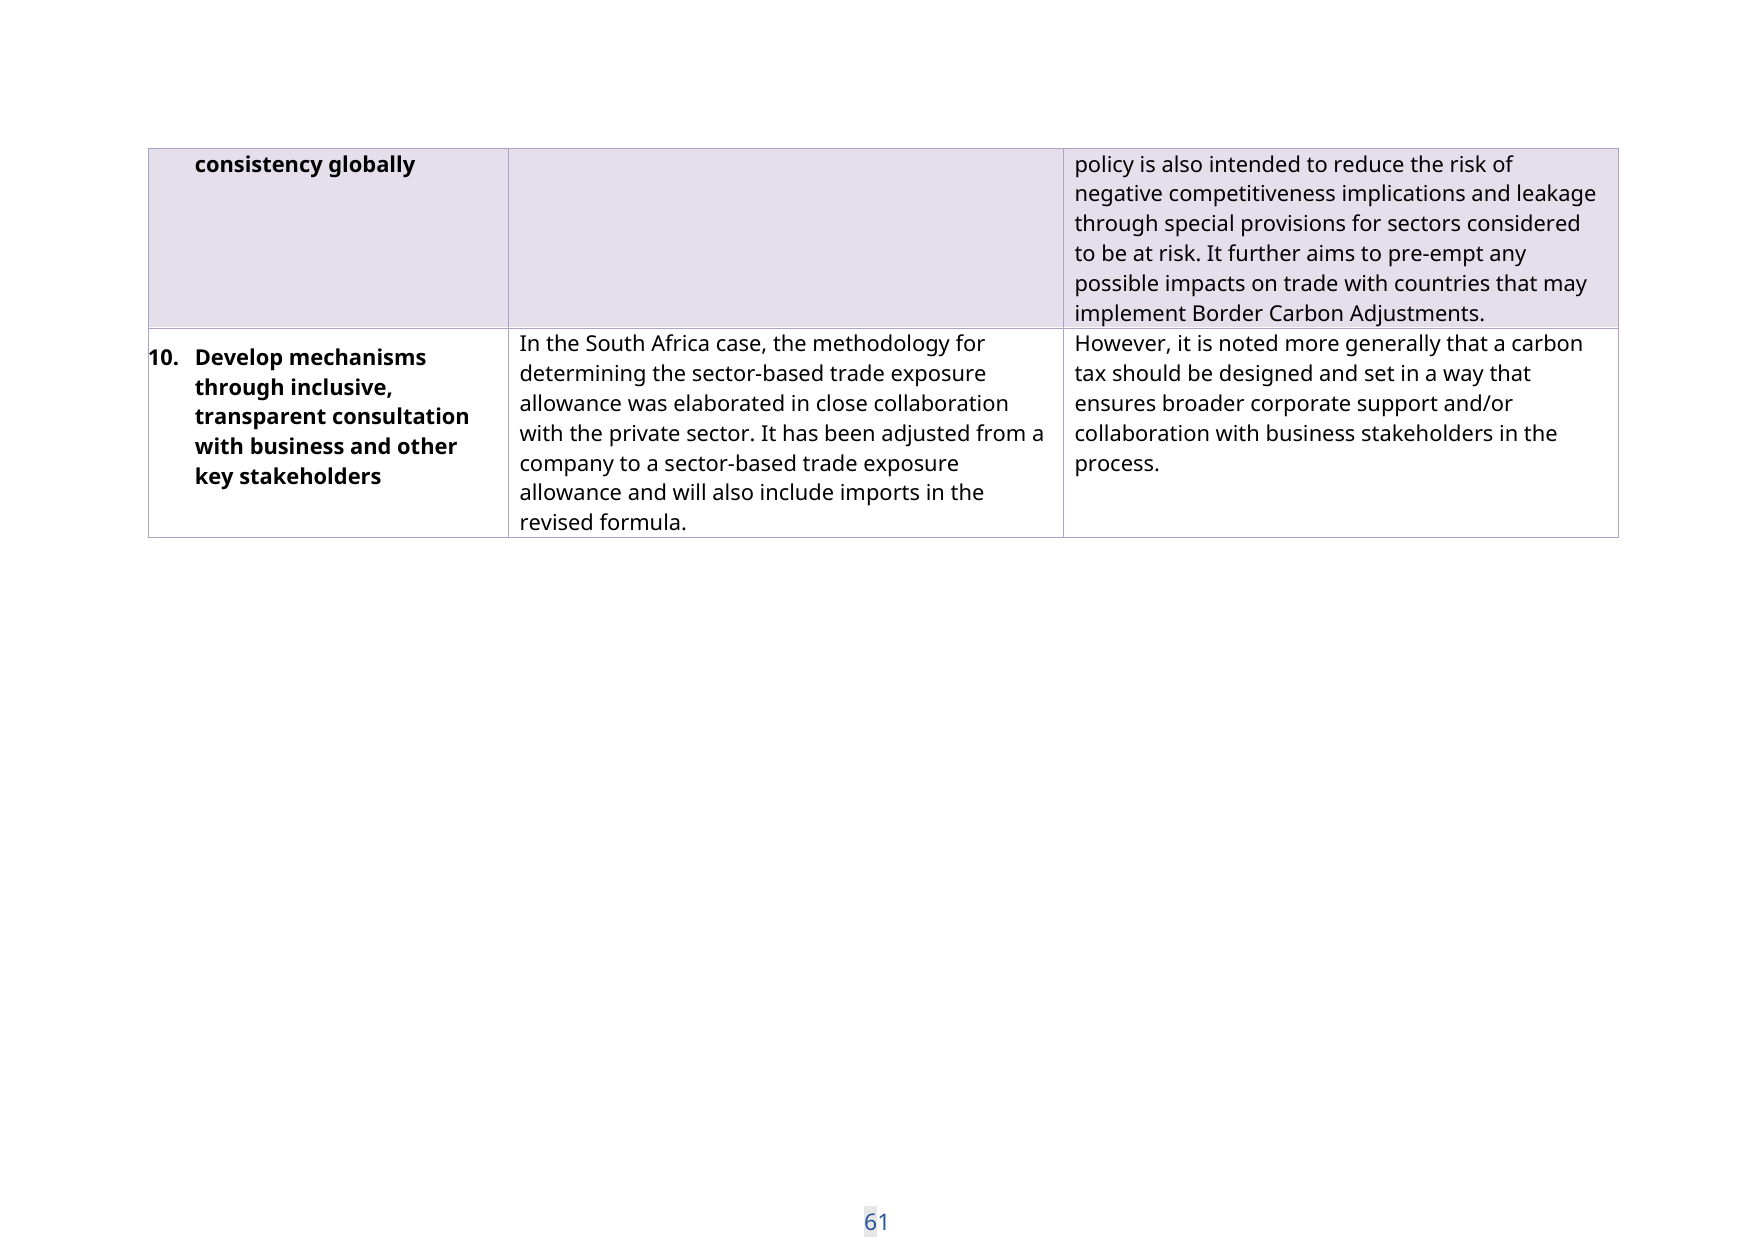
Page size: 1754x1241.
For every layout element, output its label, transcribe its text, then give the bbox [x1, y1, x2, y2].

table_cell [1064, 149, 1618, 327]
table_cell However, it is noted more generally that a carbon tax should be designed and set in a way that ensures broader corporate support and/or collaboration with business stakeholders in the process. [1064, 329, 1618, 537]
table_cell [149, 149, 508, 327]
table_cell In the South Africa case, the methodology for determining the sector-based trade exposure allowance was elaborated in close collaboration with the private sector. It has been adjusted from a company to a sector-based trade exposure allowance and will also include imports in the revised formula. [509, 329, 1063, 537]
table_cell [509, 149, 1063, 327]
table_cell Develop mechanisms through inclusive, transparent consultation with business and other key stakeholders [149, 329, 508, 537]
